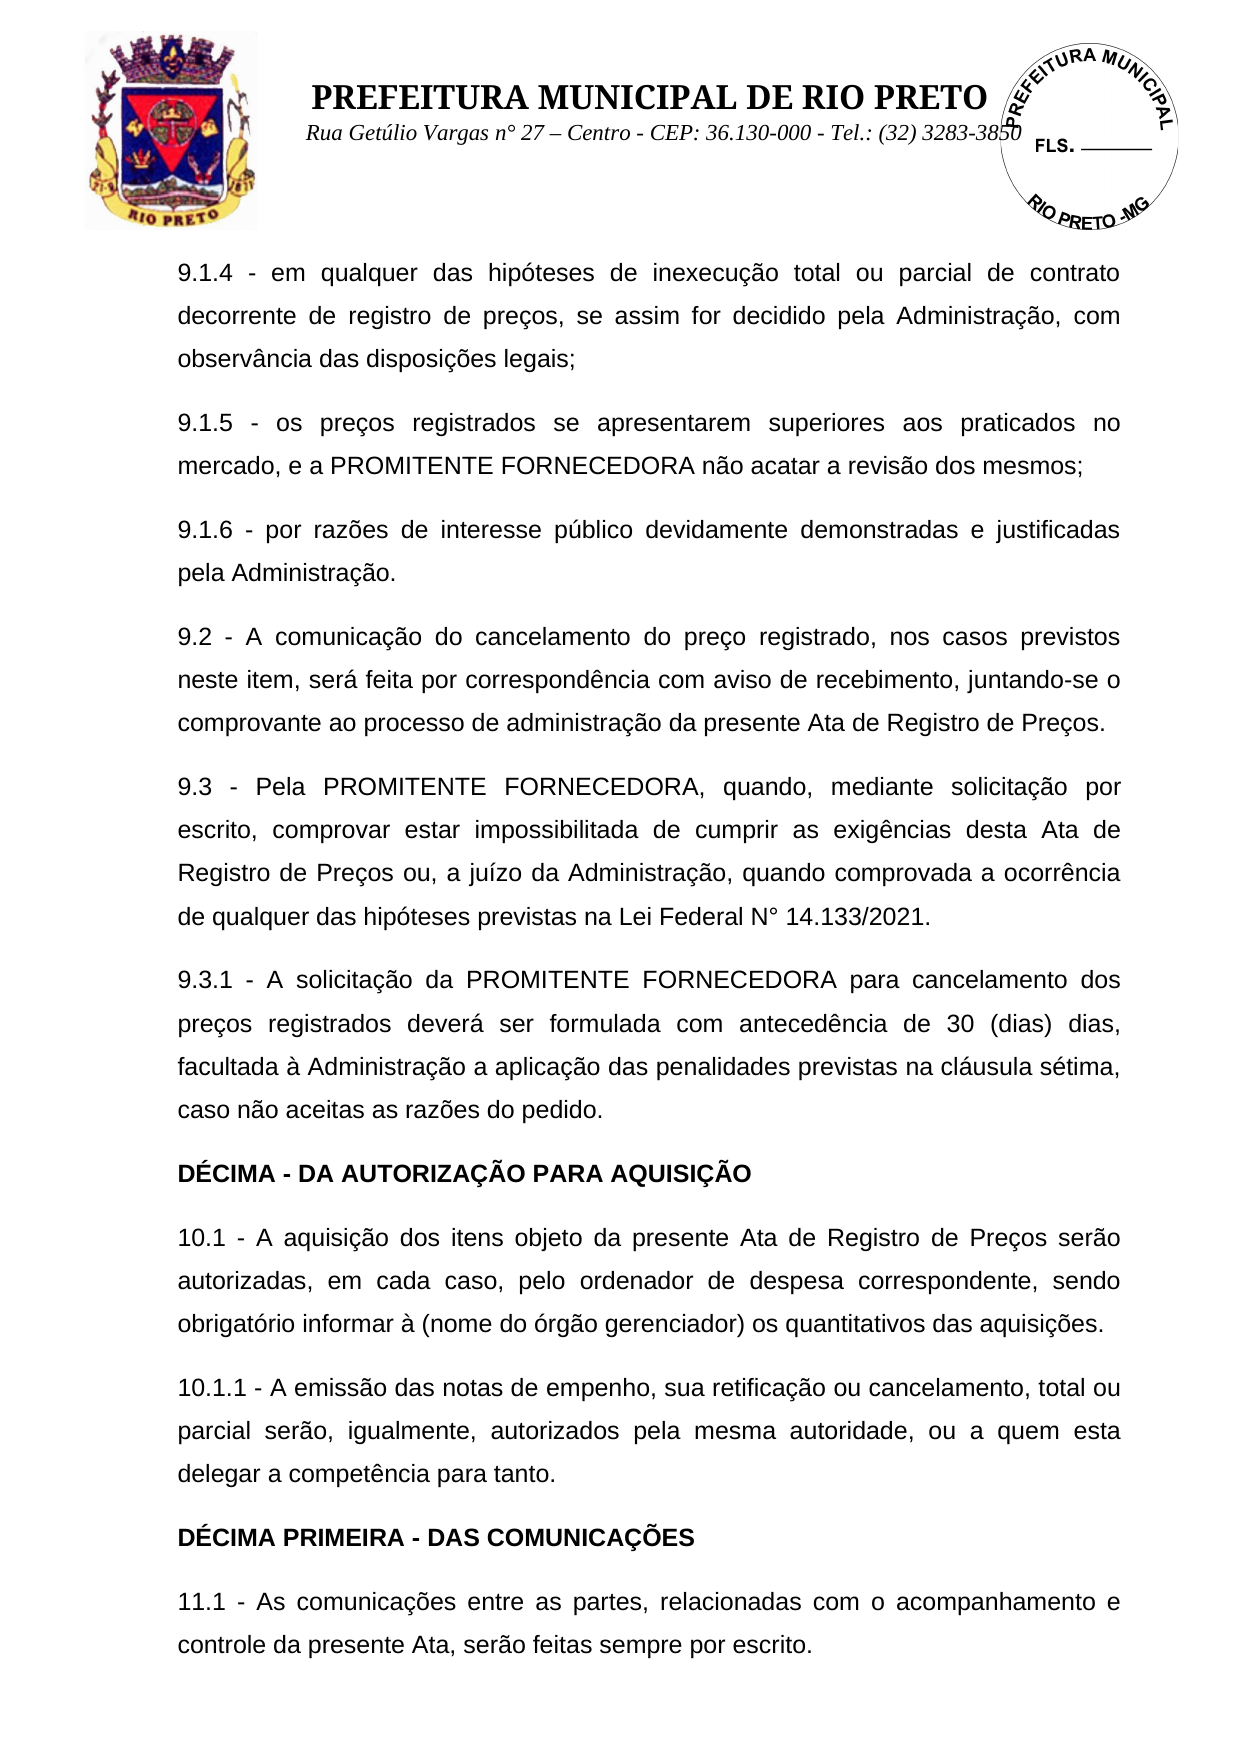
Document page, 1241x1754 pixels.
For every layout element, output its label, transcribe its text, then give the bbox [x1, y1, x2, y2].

picture [1000, 43, 1179, 230]
text 10.1.1 - A emissão das notas de empenho, sua retificação ou cancelamento, total ou parcial serão, igualmente, autorizados pela mesma autoridade, ou a quem esta delegar a competência para tanto. [177, 1373, 1122, 1488]
text 9.1.4 - em qualquer das hipóteses de inexecução total ou parcial de contrato decorrente de registro de preços, se assim for decidido pela Administração, com observância das disposições legais; [177, 258, 1122, 373]
picture [84, 31, 258, 230]
text 9.1.6 - por razões de interesse público devidamente demonstradas e justificadas pela Administração. [177, 515, 1122, 587]
text 9.2 - A comunicação do cancelamento do preço registrado, nos casos previstos neste item, será feita por correspondência com aviso de recebimento, juntando-se o comprovante ao processo de administração da presente Ata de Registro de Preços. [177, 622, 1122, 737]
text 9.3 - Pela PROMITENTE FORNECEDORA, quando, mediante solicitação por escrito, comprovar estar impossibilitada de cumprir as exigências desta Ata de Registro de Preços ou, a juízo da Administração, quando comprovada a ocorrência de qualquer das hipóteses previstas na Lei Federal N° 14.133/2021. [177, 772, 1122, 930]
text DÉCIMA PRIMEIRA - DAS COMUNICAÇÕES [177, 1523, 1122, 1552]
text DÉCIMA - DA AUTORIZAÇÃO PARA AQUISIÇÃO [177, 1159, 1122, 1188]
text 9.1.5 - os preços registrados se apresentarem superiores aos praticados no mercado, e a PROMITENTE FORNECEDORA não acatar a revisão dos mesmos; [177, 408, 1122, 480]
text 10.1 - A aquisição dos itens objeto da presente Ata de Registro de Preços serão autorizadas, em cada caso, pelo ordenador de despesa correspondente, sendo obrigatório informar à (nome do órgão gerenciador) os quantitativos das aquisições. [177, 1223, 1122, 1338]
text 11.1 - As comunicações entre as partes, relacionadas com o acompanhamento e controle da presente Ata, serão feitas sempre por escrito. [177, 1587, 1122, 1659]
picture [1000, 132, 1006, 139]
text 9.3.1 - A solicitação da PROMITENTE FORNECEDORA para cancelamento dos preços registrados deverá ser formulada com antecedência de 30 (dias) dias, facultada à Administração a aplicação das penalidades previstas na cláusula sétima, caso não aceitas as razões do pedido. [177, 966, 1122, 1124]
